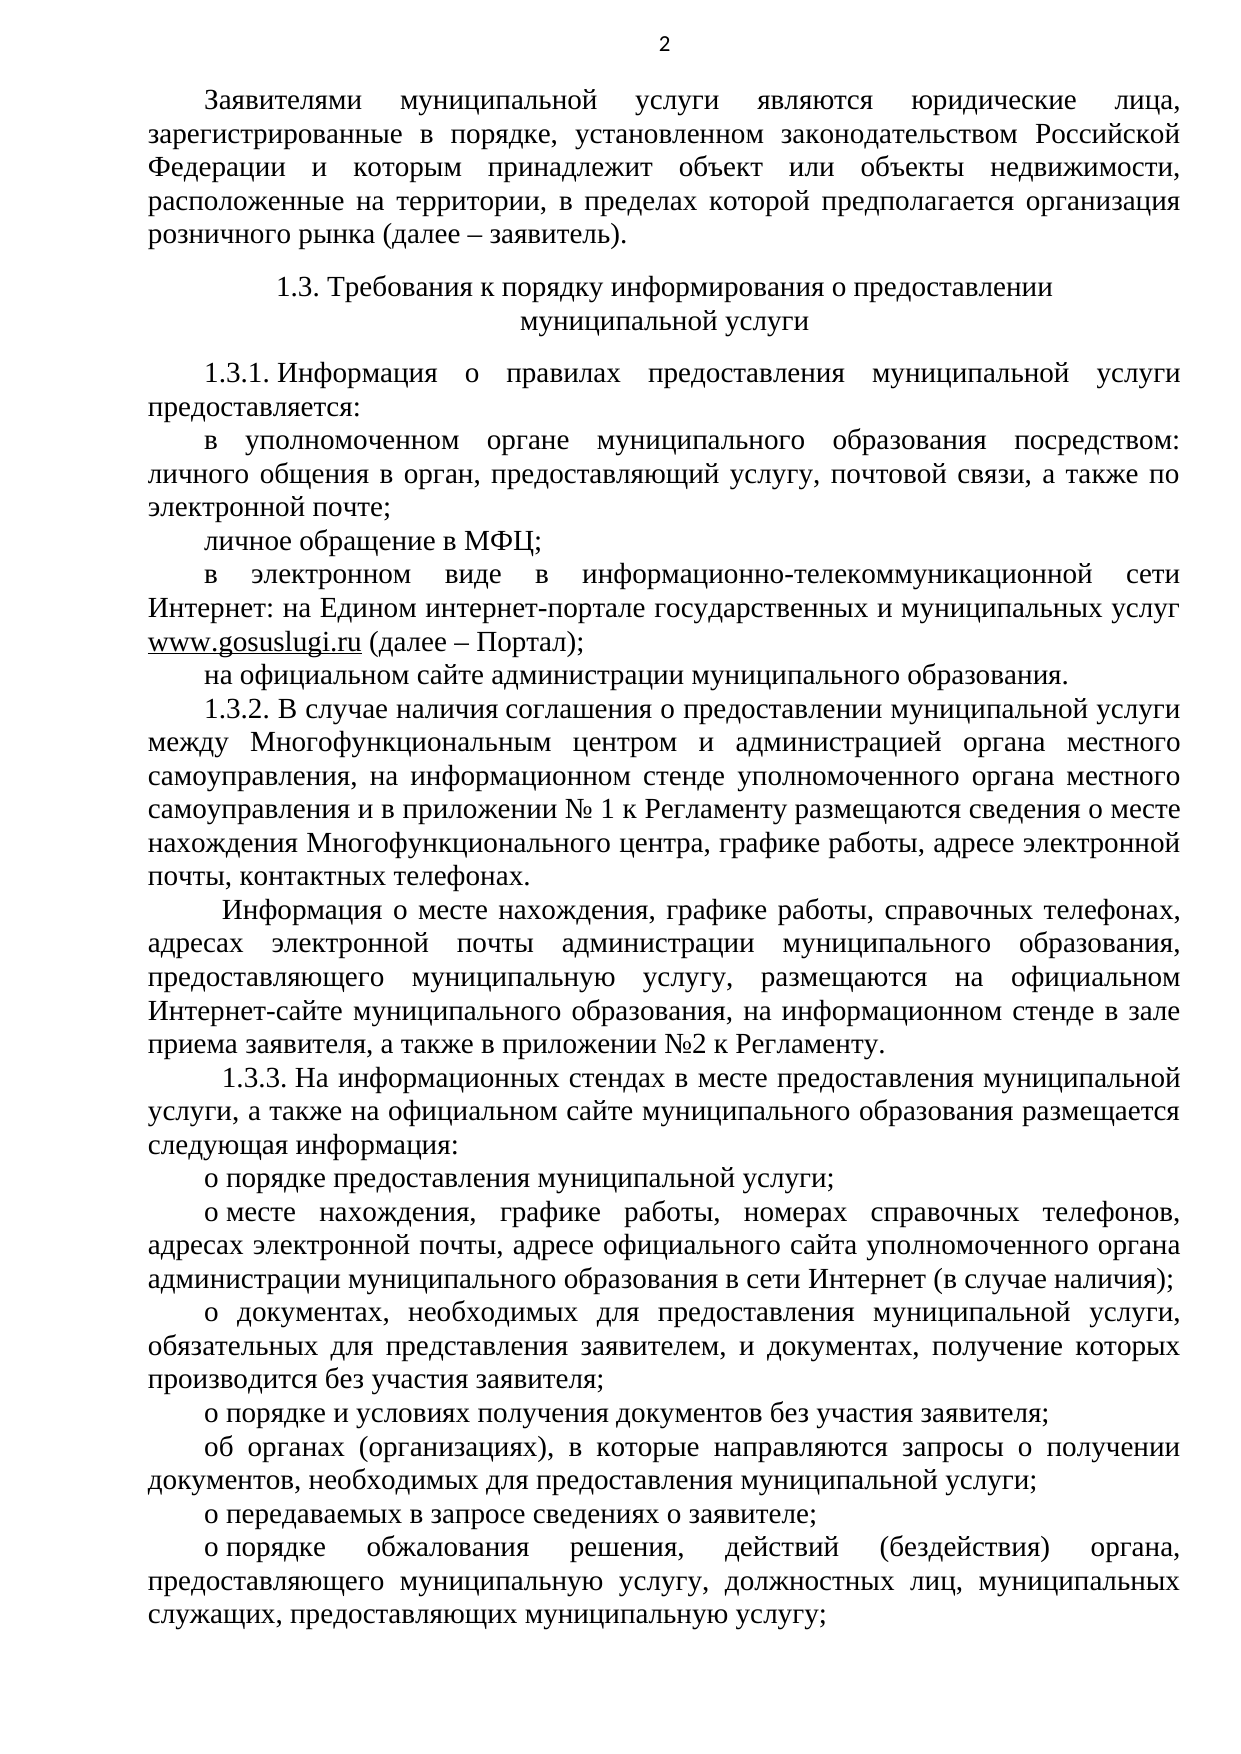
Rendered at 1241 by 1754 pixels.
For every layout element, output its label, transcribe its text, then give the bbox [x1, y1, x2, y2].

text Информация о месте нахождения, графике работы, справочных телефонах, адресах электронной почты администрации муниципального образования, предоставляющего муниципальную услугу, размещаются на официальном Интернет-сайте муниципального образования, на информационном стенде в зале приема заявителя, а также в приложении №2 к Регламенту. [148, 892, 1181, 1060]
text об органах (организациях), в которые направляются запросы о получении документов, необходимых для предоставления муниципальной услуги; [148, 1429, 1181, 1496]
text муниципальной услуги [148, 303, 1181, 336]
text о документах, необходимых для предоставления муниципальной услуги, обязательных для представления заявителем, и документах, получение которых производится без участия заявителя; [148, 1294, 1181, 1395]
text о порядке и условиях получения документов без участия заявителя; [148, 1395, 1181, 1429]
text 1.3.2. В случае наличия соглашения о предоставлении муниципальной услуги между Многофункциональным центром и администрацией органа местного самоуправления, на информационном стенде уполномоченного органа местного самоуправления и в приложении № 1 к Регламенту размещаются сведения о месте нахождения Многофункционального центра, графике работы, адресе электронной почты, контактных телефонах. [148, 691, 1181, 892]
text о месте нахождения, графике работы, номерах справочных телефонов, адресах электронной почты, адресе официального сайта уполномоченного органа администрации муниципального образования в сети Интернет (в случае наличия); [148, 1194, 1181, 1294]
text на официальном сайте администрации муниципального образования. [148, 657, 1181, 691]
text 1.3.3. На информационных стендах в месте предоставления муниципальной услуги, а также на официальном сайте муниципального образования размещается следующая информация: [148, 1060, 1181, 1160]
text в уполномоченном органе муниципального образования посредством: личного общения в орган, предоставляющий услугу, почтовой связи, а также по электронной почте; [148, 422, 1181, 523]
text о передаваемых в запросе сведениях о заявителе; [148, 1496, 1181, 1529]
text 1.3. Требования к порядку информирования о предоставлении [148, 269, 1181, 303]
text Заявителями муниципальной услуги являются юридические лица, зарегистрированные в порядке, установленном законодательством Российской Федерации и которым принадлежит объект или объекты недвижимости, расположенные на территории, в пределах которой предполагается организация розничного рынка (далее – заявитель). [148, 82, 1181, 250]
text о порядке предоставления муниципальной услуги; [148, 1160, 1181, 1194]
text о порядке обжалования решения, действий (бездействия) органа, предоставляющего муниципальную услугу, должностных лиц, муниципальных служащих, предоставляющих муниципальную услугу; [148, 1529, 1181, 1630]
text в электронном виде в информационно-телекоммуникационной сети Интернет: на Едином интернет-портале государственных и муниципальных услуг www.gosuslugi.ru (далее – Портал); [148, 557, 1181, 657]
text 1.3.1. Информация о правилах предоставления муниципальной услуги предоставляется: [148, 355, 1181, 422]
text личное обращение в МФЦ; [148, 523, 1181, 557]
